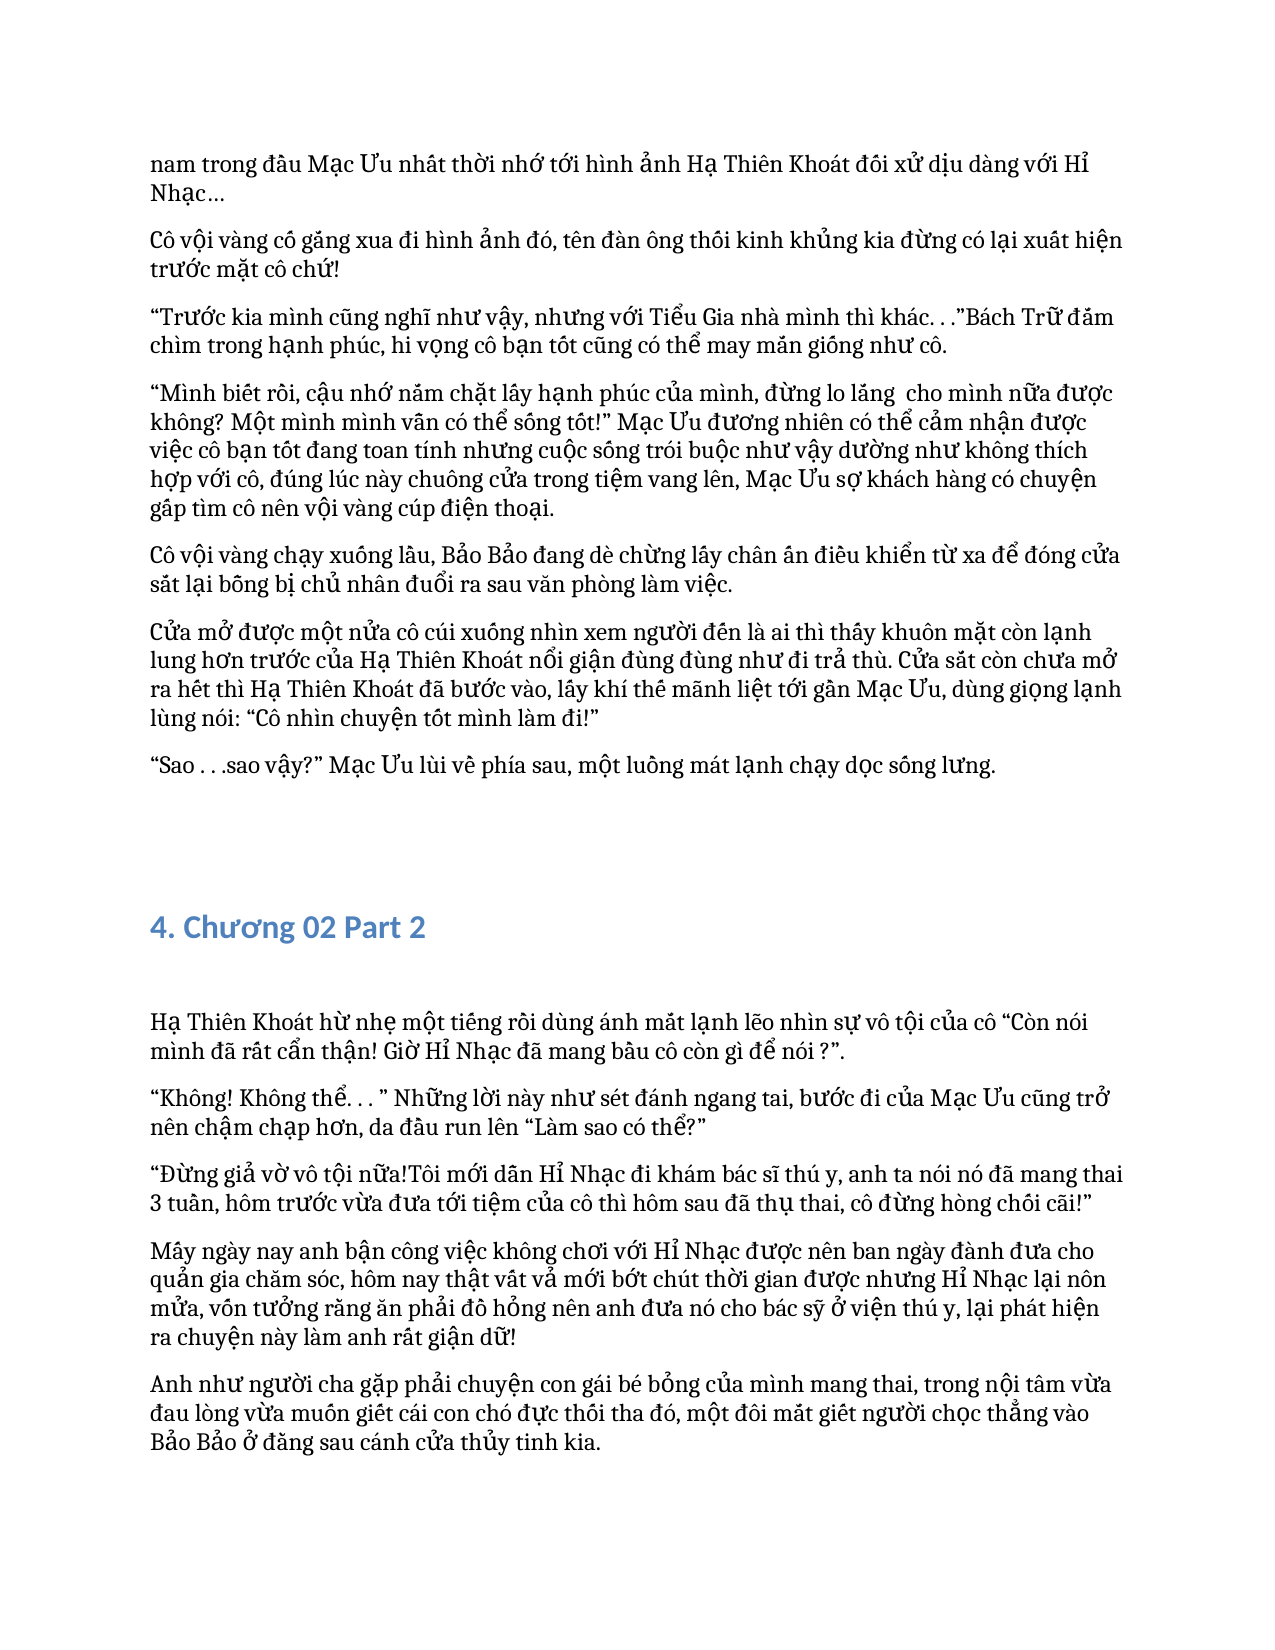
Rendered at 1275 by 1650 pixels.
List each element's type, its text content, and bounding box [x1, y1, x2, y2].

text Cửa mở được một nửa cô cúi xuống nhìn xem người đến là ai thì thấy khuôn mặt còn lạnh lung hơn trước của Hạ Thiên Khoát nổi giận đùng đùng như đi trả thù. Cửa sắt còn chưa mở ra hết thì Hạ Thiên Khoát đã bước vào, lấy khí thế mãnh liệt tới gần Mạc Ưu, dùng giọng lạnh lùng nói: “Cô nhìn chuyện tốt mình làm đi!” [150, 617, 1125, 732]
text “Mình biết rồi, cậu nhớ nắm chặt lấy hạnh phúc của mình, đừng lo lắng cho mình nữa được không? Một mình mình vẫn có thể sống tốt!” Mạc Ưu đương nhiên có thể cảm nhận được việc cô bạn tốt đang toan tính nhưng cuộc sống trói buộc như vậy dường như không thích hợp với cô, đúng lúc này chuông cửa trong tiệm vang lên, Mạc Ưu sợ khách hàng có chuyện gấp tìm cô nên vội vàng cúp điện thoại. [150, 379, 1125, 522]
text Mấy ngày nay anh bận công việc không chơi với Hỉ Nhạc được nên ban ngày đành đưa cho quản gia chăm sóc, hôm nay thật vất vả mới bớt chút thời gian được nhưng Hỉ Nhạc lại nôn mửa, vốn tưởng rằng ăn phải đồ hỏng nên anh đưa nó cho bác sỹ ở viện thú y, lại phát hiện ra chuyện này làm anh rất giận dữ! [150, 1237, 1125, 1352]
text Cô vội vàng cố gắng xua đi hình ảnh đó, tên đàn ông thối kinh khủng kia đừng có lại xuất hiện trước mặt cô chứ! [150, 226, 1125, 284]
text Hạ Thiên Khoát hừ nhẹ một tiếng rồi dùng ánh mắt lạnh lẽo nhìn sự vô tội của cô “Còn nói mình đã rất cẩn thận! Giờ Hỉ Nhạc đã mang bầu cô còn gì để nói ?”. [150, 950, 1125, 1065]
text “Trước kia mình cũng nghĩ như vậy, nhưng với Tiểu Gia nhà mình thì khác. . .”Bách Trữ đắm chìm trong hạnh phúc, hi vọng cô bạn tốt cũng có thể may mắn giống như cô. [150, 302, 1125, 360]
subtitle 4. Chương 02 Part 2 [150, 906, 1125, 947]
text Anh như người cha gặp phải chuyện con gái bé bỏng của mình mang thai, trong nội tâm vừa đau lòng vừa muốn giết cái con chó đực thối tha đó, một đôi mắt giết người chọc thẳng vào Bảo Bảo ở đằng sau cánh cửa thủy tinh kia. [150, 1370, 1125, 1457]
text “Đừng giả vờ vô tội nữa!Tôi mới dẫn Hỉ Nhạc đi khám bác sĩ thú y, anh ta nói nó đã mang thai 3 tuần, hôm trước vừa đưa tới tiệm của cô thì hôm sau đã thụ thai, cô đừng hòng chối cãi!” [150, 1160, 1125, 1218]
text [150, 150, 1125, 207]
text Cô vội vàng chạy xuống lầu, Bảo Bảo đang dè chừng lấy chân ấn điều khiển từ xa để đóng cửa sắt lại bỗng bị chủ nhân đuổi ra sau văn phòng làm việc. [150, 541, 1125, 599]
text “Không! Không thể. . . ” Những lời này như sét đánh ngang tai, bước đi của Mạc Ưu cũng trở nên chậm chạp hơn, da đầu run lên “Làm sao có thể?” [150, 1084, 1125, 1142]
text “Sao . . .sao vậy?” Mạc Ưu lùi về phía sau, một luồng mát lạnh chạy dọc sống lưng. [150, 751, 1125, 780]
